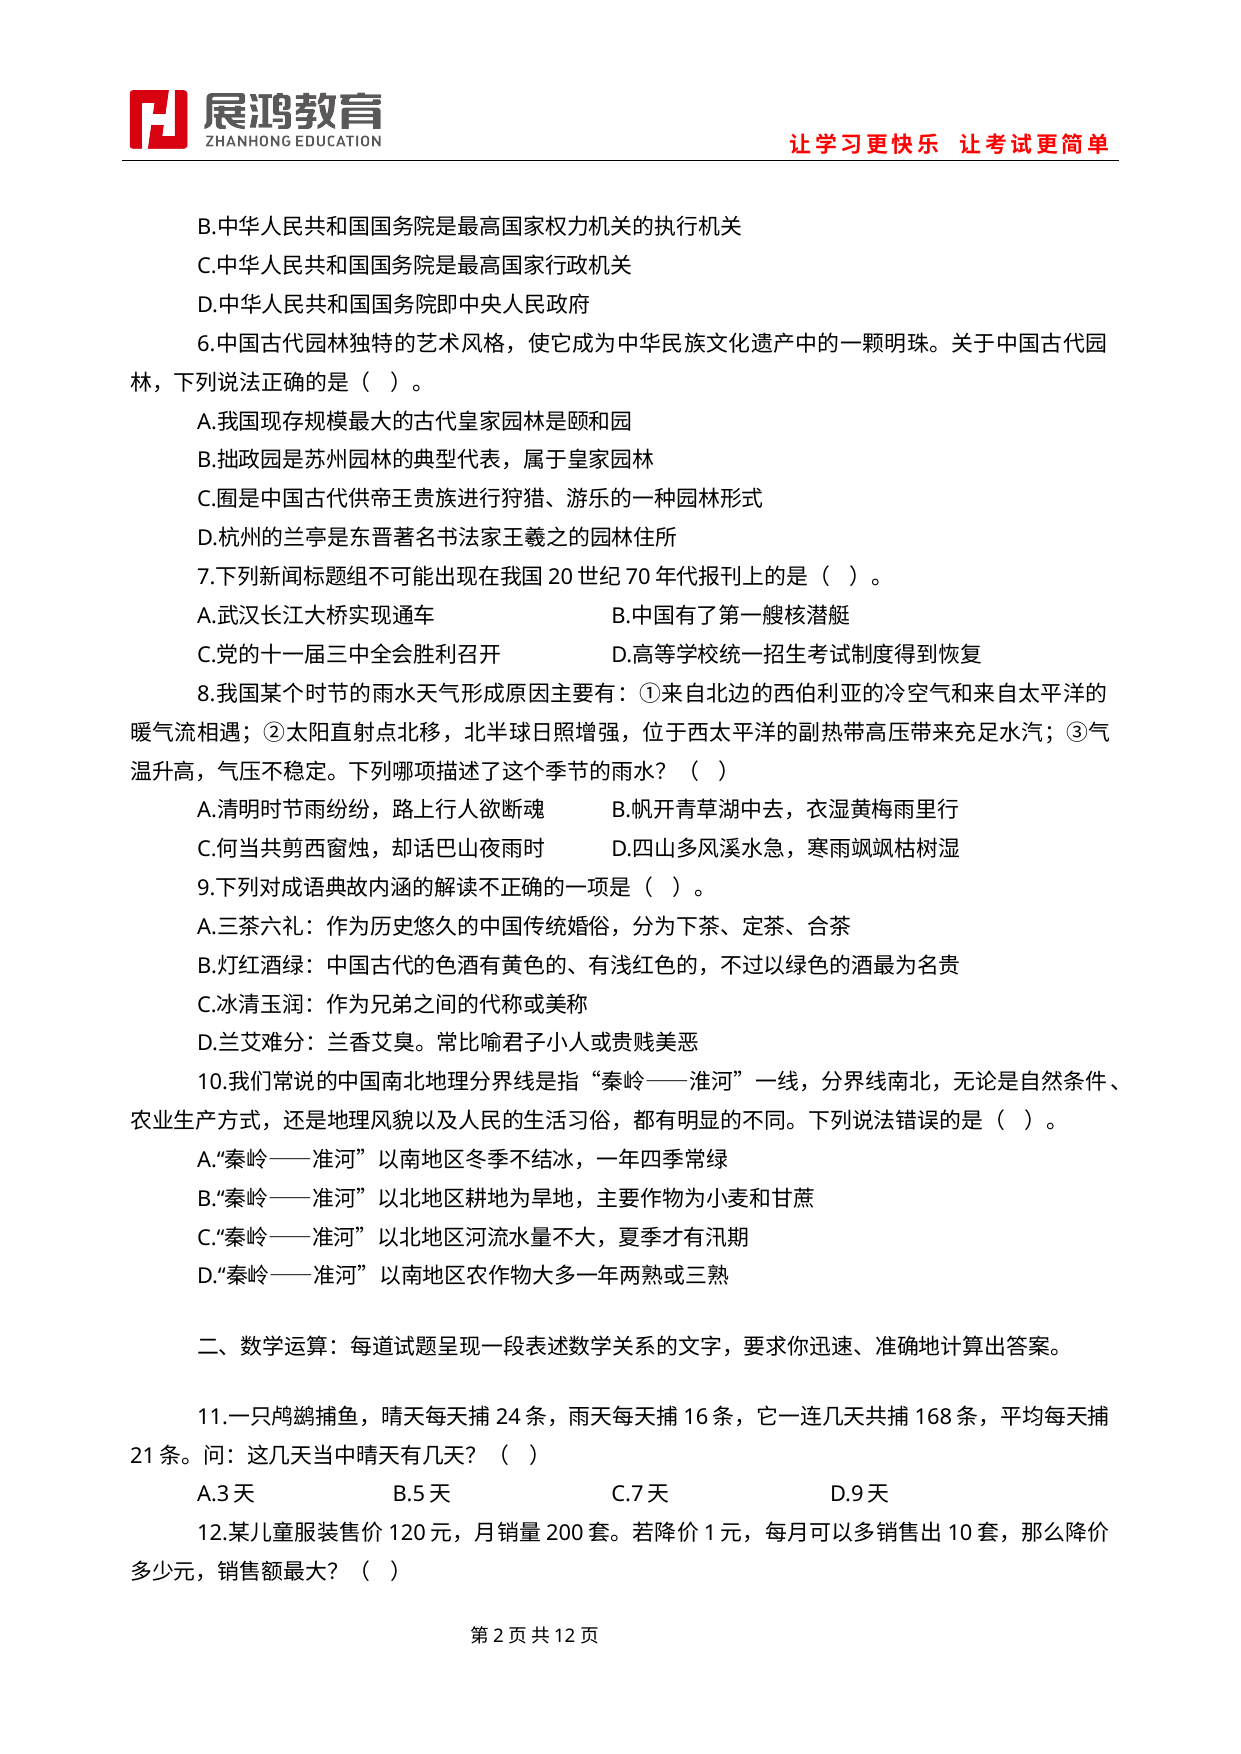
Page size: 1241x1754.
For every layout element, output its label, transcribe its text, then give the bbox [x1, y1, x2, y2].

text 7.下列新闻标题组不可能出现在我国20世纪70年代报刊上的是（ ）。 [130, 559, 1110, 591]
text 12.某儿童服装售价120元，月销量200套。若降价1元，每月可以多销售出10套，那么降价多少元，销售额最大？（ ） [130, 1515, 1110, 1586]
text 11.一只鸬鹚捕鱼，晴天每天捕24条，雨天每天捕16条，它一连几天共捕168条，平均每天捕21条。问：这几天当中晴天有几天？（ ） [130, 1398, 1110, 1470]
text A.“秦岭——准河”以南地区冬季不结冰，一年四季常绿 [130, 1142, 1110, 1174]
text B.“秦岭——准河”以北地区耕地为旱地，主要作物为小麦和甘蔗 [130, 1181, 1110, 1213]
text B.拙政园是苏州园林的典型代表，属于皇家园林 [130, 442, 1110, 475]
text B.灯红酒绿：中国古代的色酒有黄色的、有浅红色的，不过以绿色的酒最为名贵 [130, 947, 1110, 980]
text C.中华人民共和国国务院是最高国家行政机关 [130, 248, 1110, 280]
text 9.下列对成语典故内涵的解读不正确的一项是（ ）。 [130, 870, 1110, 902]
text A.武汉长江大桥实现通车 B.中国有了第一艘核潜艇 [130, 598, 1110, 630]
text B.中华人民共和国国务院是最高国家权力机关的执行机关 [130, 209, 1110, 242]
text A.清明时节雨纷纷，路上行人欲断魂 B.帆开青草湖中去，衣湿黄梅雨里行 [130, 792, 1110, 824]
text C.党的十一届三中全会胜利召开 D.高等学校统一招生考试制度得到恢复 [130, 636, 1110, 669]
text D.兰艾难分：兰香艾臭。常比喻君子小人或贵贱美恶 [130, 1025, 1110, 1058]
text A.三茶六礼：作为历史悠久的中国传统婚俗，分为下茶、定茶、合茶 [130, 908, 1110, 941]
text 6.中国古代园林独特的艺术风格，使它成为中华民族文化遗产中的一颗明珠。关于中国古代园林，下列说法正确的是（ ）。 [130, 326, 1110, 397]
text D.“秦岭——准河”以南地区农作物大多一年两熟或三熟 [130, 1258, 1110, 1291]
text A.3天 B.5天 C.7天 D.9天 [130, 1476, 1110, 1509]
text C.囿是中国古代供帝王贵族进行狩猎、游乐的一种园林形式 [130, 481, 1110, 513]
text 10.我们常说的中国南北地理分界线是指“秦岭——淮河”一线，分界线南北，无论是自然条件、农业生产方式，还是地理风貌以及人民的生活习俗，都有明显的不同。下列说法错误的是（ ）。 [130, 1064, 1110, 1135]
text D.杭州的兰亭是东晋著名书法家王羲之的园林住所 [130, 520, 1110, 552]
text 8.我国某个时节的雨水天气形成原因主要有：①来自北边的西伯利亚的冷空气和来自太平洋的暖气流相遇；②太阳直射点北移，北半球日照增强，位于西太平洋的副热带高压带来充足水汽；③气温升高，气压不稳定。下列哪项描述了这个季节的雨水？（ ） [130, 675, 1110, 786]
text A.我国现存规模最大的古代皇家园林是颐和园 [130, 403, 1110, 436]
text C.冰清玉润：作为兄弟之间的代称或美称 [130, 986, 1110, 1019]
text C.何当共剪西窗烛，却话巴山夜雨时 D.四山多风溪水急，寒雨飒飒枯树湿 [130, 831, 1110, 863]
text C.“秦岭——准河”以北地区河流水量不大，夏季才有汛期 [130, 1219, 1110, 1252]
subtitle 二、数学运算：每道试题呈现一段表述数学关系的文字，要求你迅速、准确地计算出答案。 [130, 1328, 1110, 1361]
picture [129, 90, 382, 149]
text D.中华人民共和国国务院即中央人民政府 [130, 287, 1110, 319]
